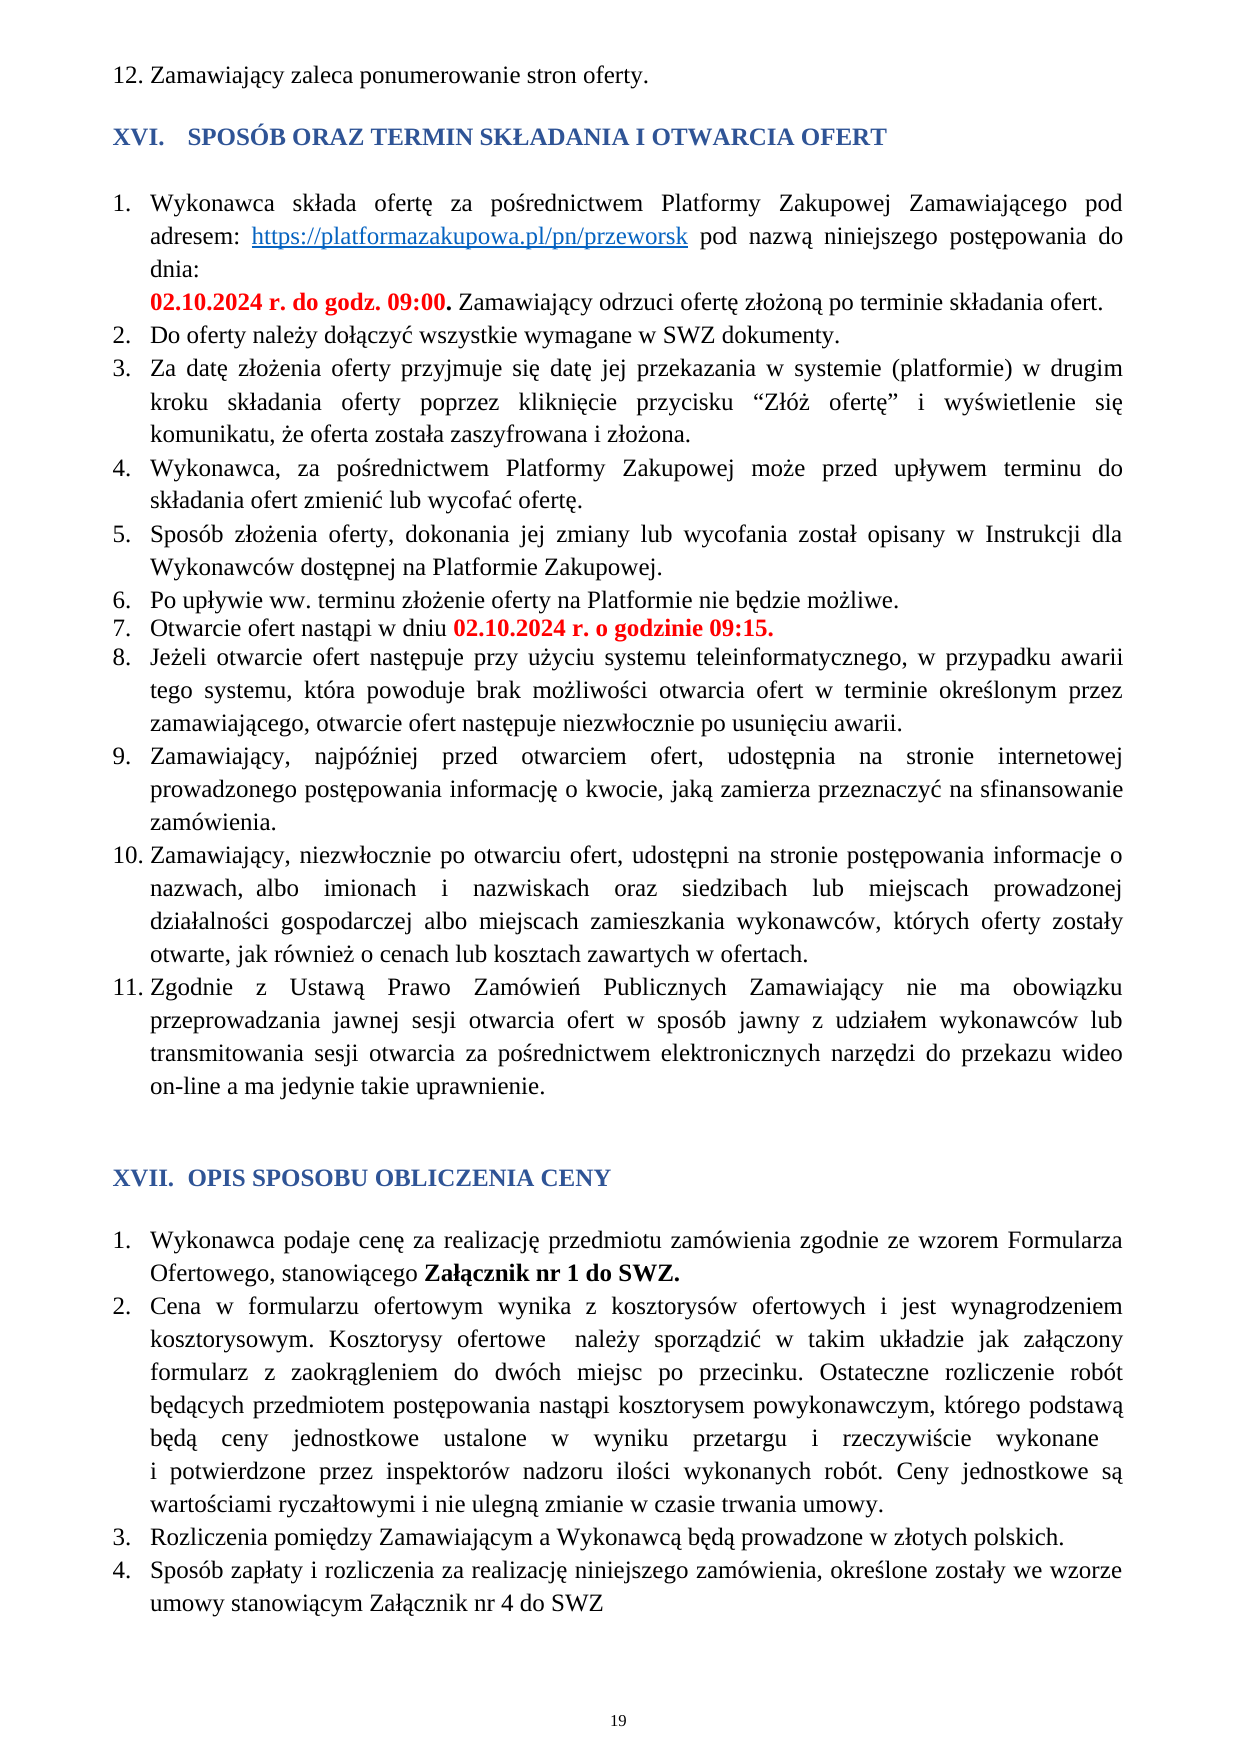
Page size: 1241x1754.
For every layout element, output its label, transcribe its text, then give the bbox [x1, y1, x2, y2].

list Sposób zapłaty i rozliczenia za realizację niniejszego zamówienia, określone zostały we wzorze umowy stanowiącym Załącznik nr 4 do SWZ [112, 1555, 1123, 1617]
list Wykonawca, za pośrednictwem Platformy Zakupowej może przed upływem terminu do składania ofert zmienić lub wycofać ofertę. [112, 453, 1124, 514]
list Otwarcie ofert nastąpi w dniu 02.10.2024 r. o godzinie 09:15. [112, 613, 1124, 642]
list 02.10.2024 r. do godz. 09:00. Zamawiający odrzuci ofertę złożoną po terminie składania ofert. [150, 287, 1124, 316]
list Cena w formularzu ofertowym wynika z kosztorysów ofertowych i jest wynagrodzeniem kosztorysowym. Kosztorysy ofertowe należy sporządzić w takim układzie jak załączony formularz z zaokrągleniem do dwóch miejsc po przecinku. Ostateczne rozliczenie robót będących przedmiotem postępowania nastąpi kosztorysem powykonawczym, którego podstawą będą ceny jednostkowe ustalone w wyniku przetargu i rzeczywiście wykonane i potwierdzone przez inspektorów nadzoru ilości wykonanych robót. Ceny jednostkowe są wartościami ryczałtowymi i nie ulegną zmianie w czasie trwania umowy. [112, 1291, 1124, 1518]
list Wykonawca podaje cenę za realizację przedmiotu zamówienia zgodnie ze wzorem Formularza Ofertowego, stanowiącego Załącznik nr 1 do SWZ. [112, 1225, 1124, 1287]
list Rozliczenia pomiędzy Zamawiającym a Wykonawcą będą prowadzone w złotych polskich. [112, 1522, 1124, 1551]
list Zamawiający, niezwłocznie po otwarciu ofert, udostępni na stronie postępowania informacje o nazwach, albo imionach i nazwiskach oraz siedzibach lub miejscach prowadzonej działalności gospodarczej albo miejscach zamieszkania wykonawców, których oferty zostały otwarte, jak również o cenach lub kosztach zawartych w ofertach. [112, 840, 1124, 968]
list Zamawiający, najpóźniej przed otwarciem ofert, udostępnia na stronie internetowej prowadzonego postępowania informację o kwocie, jaką zamierza przeznaczyć na sfinansowanie zamówienia. [112, 741, 1124, 836]
list Wykonawca składa ofertę za pośrednictwem Platformy Zakupowej Zamawiającego pod adresem: https://platformazakupowa.pl/pn/przeworsk pod nazwą niniejszego postępowania do dnia: [112, 188, 1124, 283]
list OPIS SPOSOBU OBLICZENIA CENY [112, 1163, 1124, 1192]
list Za datę złożenia oferty przyjmuje się datę jej przekazania w systemie (platformie) w drugim kroku składania oferty poprzez kliknięcie przycisku “Złóż ofertę” i wyświetlenie się komunikatu, że oferta została zaszyfrowana i złożona. [112, 353, 1124, 448]
list Zamawiający zaleca ponumerowanie stron oferty. [112, 60, 1124, 89]
list Jeżeli otwarcie ofert następuje przy użyciu systemu teleinformatycznego, w przypadku awarii tego systemu, która powoduje brak możliwości otwarcia ofert w terminie określonym przez zamawiającego, otwarcie ofert następuje niezwłocznie po usunięciu awarii. [112, 642, 1124, 737]
list SPOSÓB ORAZ TERMIN SKŁADANIA I OTWARCIA OFERT [112, 122, 1124, 151]
list Do oferty należy dołączyć wszystkie wymagane w SWZ dokumenty. [112, 321, 1124, 349]
list Sposób złożenia oferty, dokonania jej zmiany lub wycofania został opisany w Instrukcji dla Wykonawców dostępnej na Platformie Zakupowej. [112, 519, 1124, 580]
list Zgodnie z Ustawą Prawo Zamówień Publicznych Zamawiający nie ma obowiązku przeprowadzania jawnej sesji otwarcia ofert w sposób jawny z udziałem wykonawców lub transmitowania sesji otwarcia za pośrednictwem elektronicznych narzędzi do przekazu wideo on-line a ma jedynie takie uprawnienie. [112, 972, 1124, 1100]
list Po upływie ww. terminu złożenie oferty na Platformie nie będzie możliwe. [112, 585, 1124, 613]
